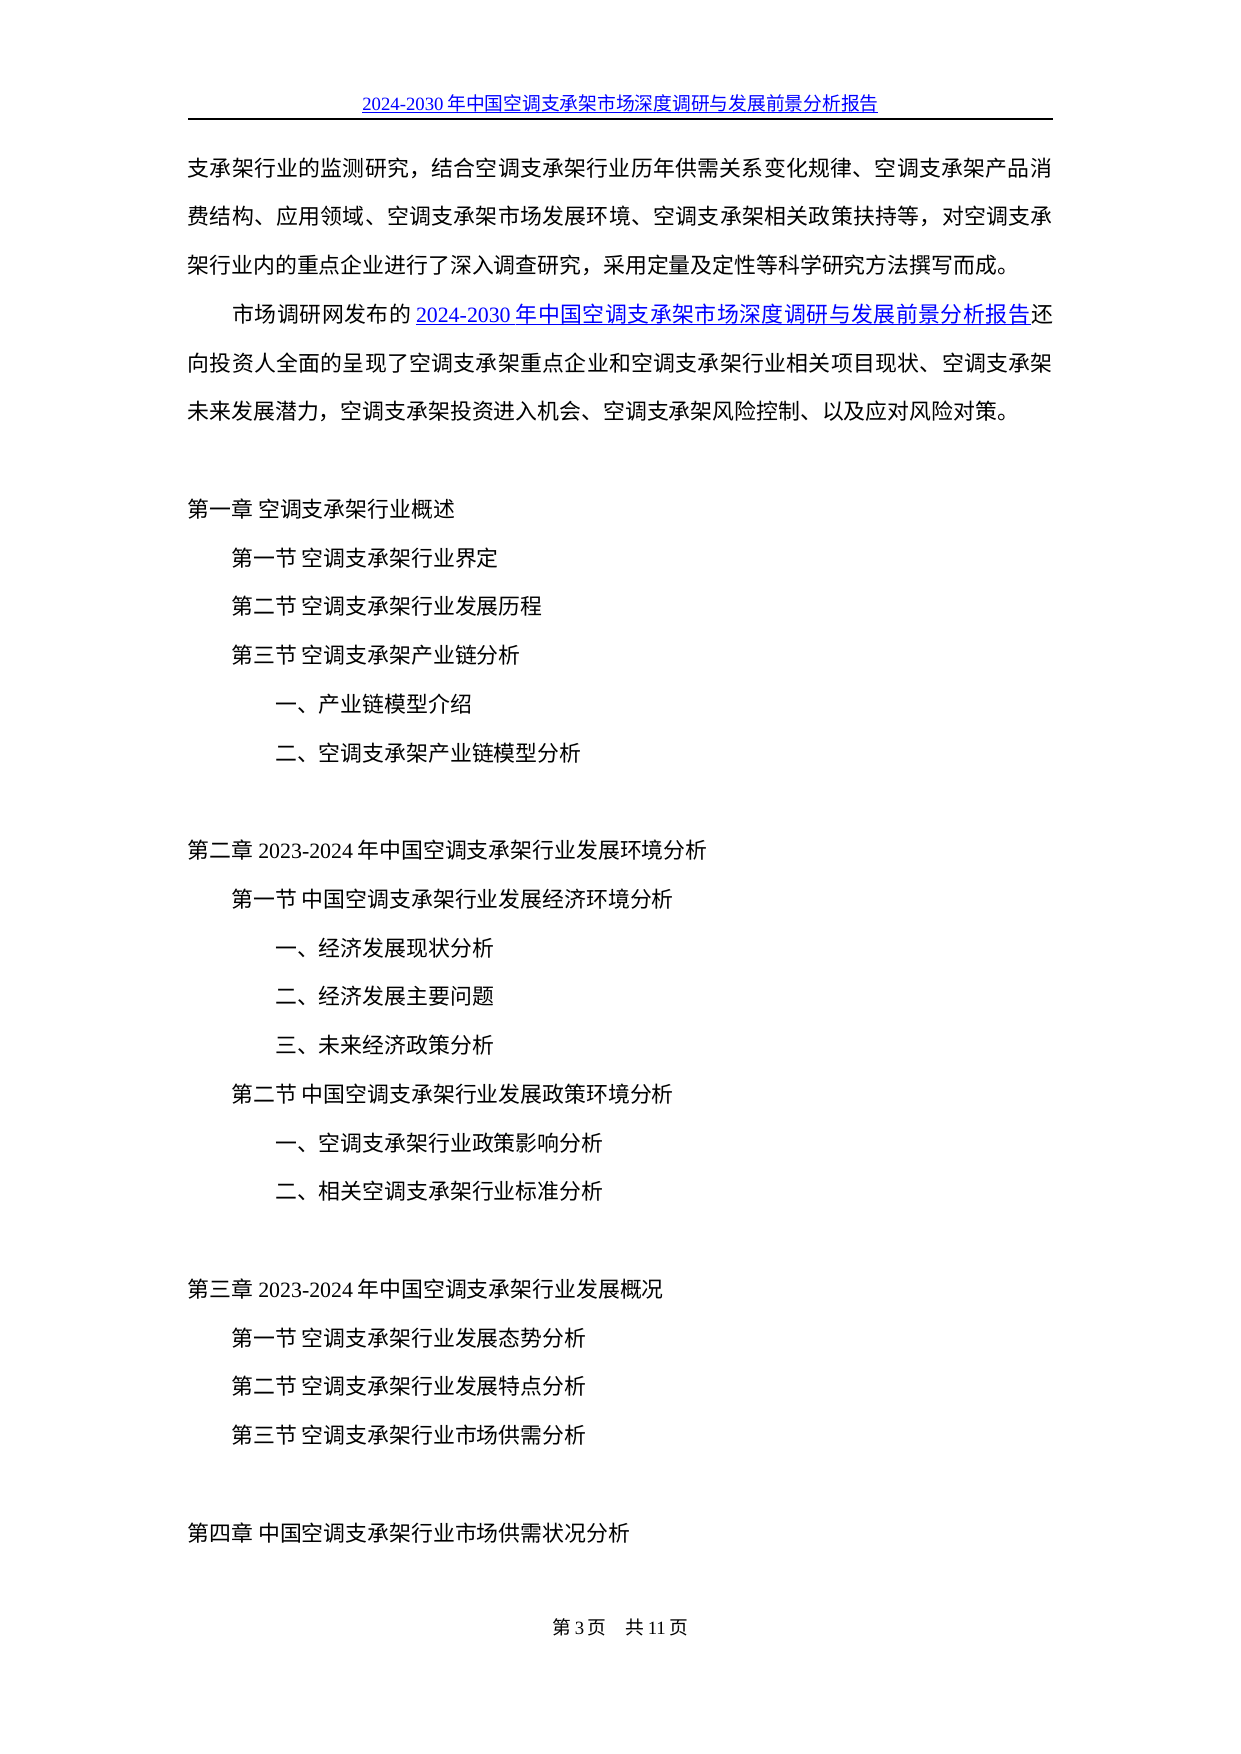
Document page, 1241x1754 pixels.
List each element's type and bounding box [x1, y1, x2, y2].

text [187, 150, 1053, 1548]
